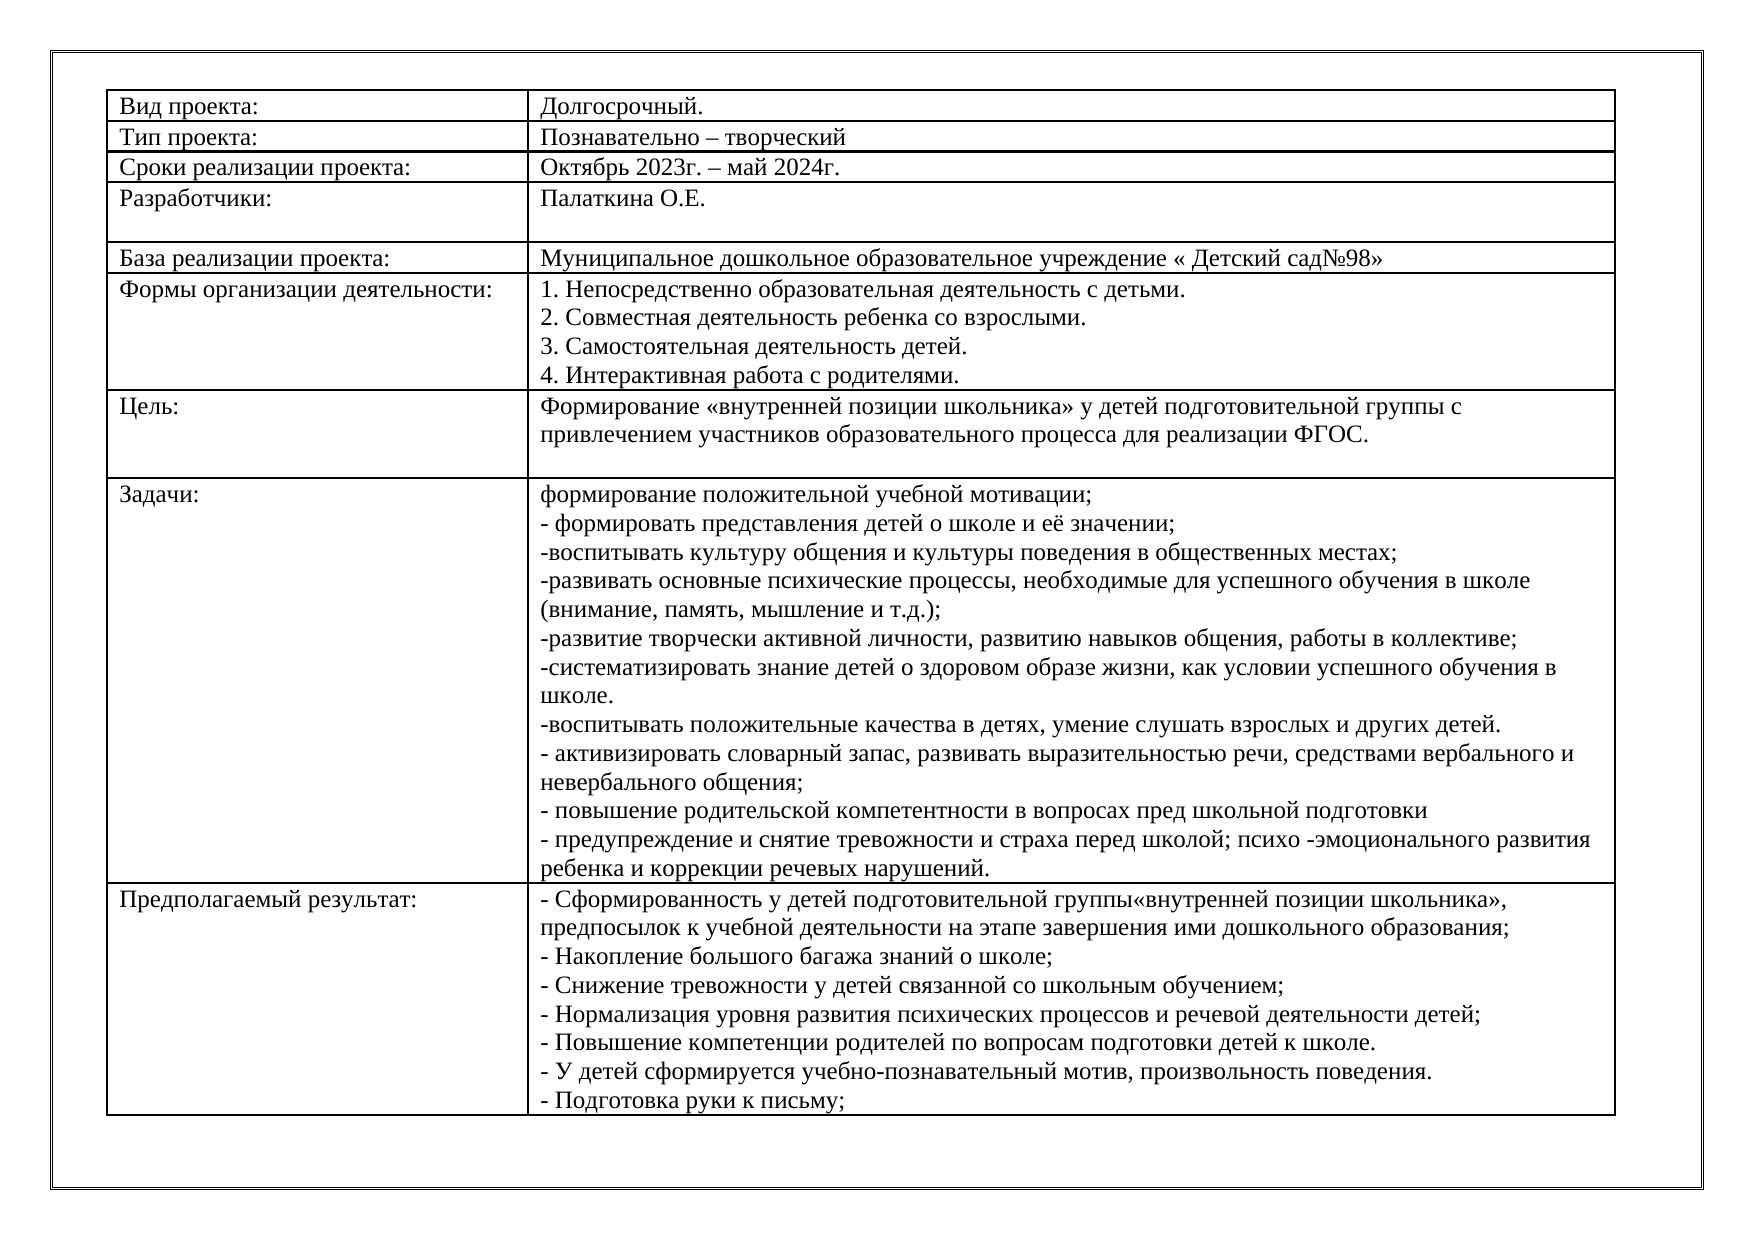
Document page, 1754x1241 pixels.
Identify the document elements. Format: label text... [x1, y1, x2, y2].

table_cell База реализации проекта: [108, 243, 527, 272]
table_cell Цель: [108, 391, 527, 477]
table_cell Палаткина О.Е. [529, 183, 1614, 241]
table_cell Задачи: [108, 479, 527, 882]
table_cell Октябрь 2023г. – май 2024г. [529, 153, 1614, 181]
table_cell Долгосрочный. [529, 91, 1614, 119]
table_cell Сроки реализации проекта: [108, 153, 527, 181]
table_cell Разработчики: [108, 183, 527, 241]
table_cell Тип проекта: [108, 122, 527, 150]
table_cell Познавательно – творческий [529, 122, 1614, 150]
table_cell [108, 884, 527, 1114]
table_cell Формирование «внутренней позиции школьника» у детей подготовительной группы с привлечением участников образовательного процесса для реализации ФГОС. [529, 391, 1614, 477]
table_cell 1. Непосредственно образовательная деятельность с детьми. 2. Совместная деятельность ребенка со взрослыми. 3. Самостоятельная деятельность детей. 4. Интерактивная работа с родителями. [529, 274, 1614, 389]
table_cell Вид проекта: [108, 91, 527, 119]
table_cell Муниципальное дошкольное образовательное учреждение « Детский сад№98» [529, 243, 1614, 272]
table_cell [529, 884, 1614, 1114]
table_cell Формы организации деятельности: [108, 274, 527, 389]
table_cell формирование положительной учебной мотивации; - формировать представления детей о школе и её значении; -воспитывать культуру общения и культуры поведения в общественных местах; -развивать основные психические процессы, необходимые для успешного обучения в школе (внимание, память, мышление и т.д.); -развитие творчески активной личности, развитию навыков общения, работы в коллективе; -систематизировать знание детей о здоровом образе жизни, как условии успешного обучения в школе. -воспитывать положительные качества в детях, умение слушать взрослых и других детей. - активизировать словарный запас, развивать выразительностью речи, средствами вербального и невербального общения; - повышение родительской компетентности в вопросах пред школьной подготовки - предупреждение и снятие тревожности и страха перед школой; психо -эмоционального развития ребенка и коррекции речевых нарушений. [529, 479, 1614, 882]
